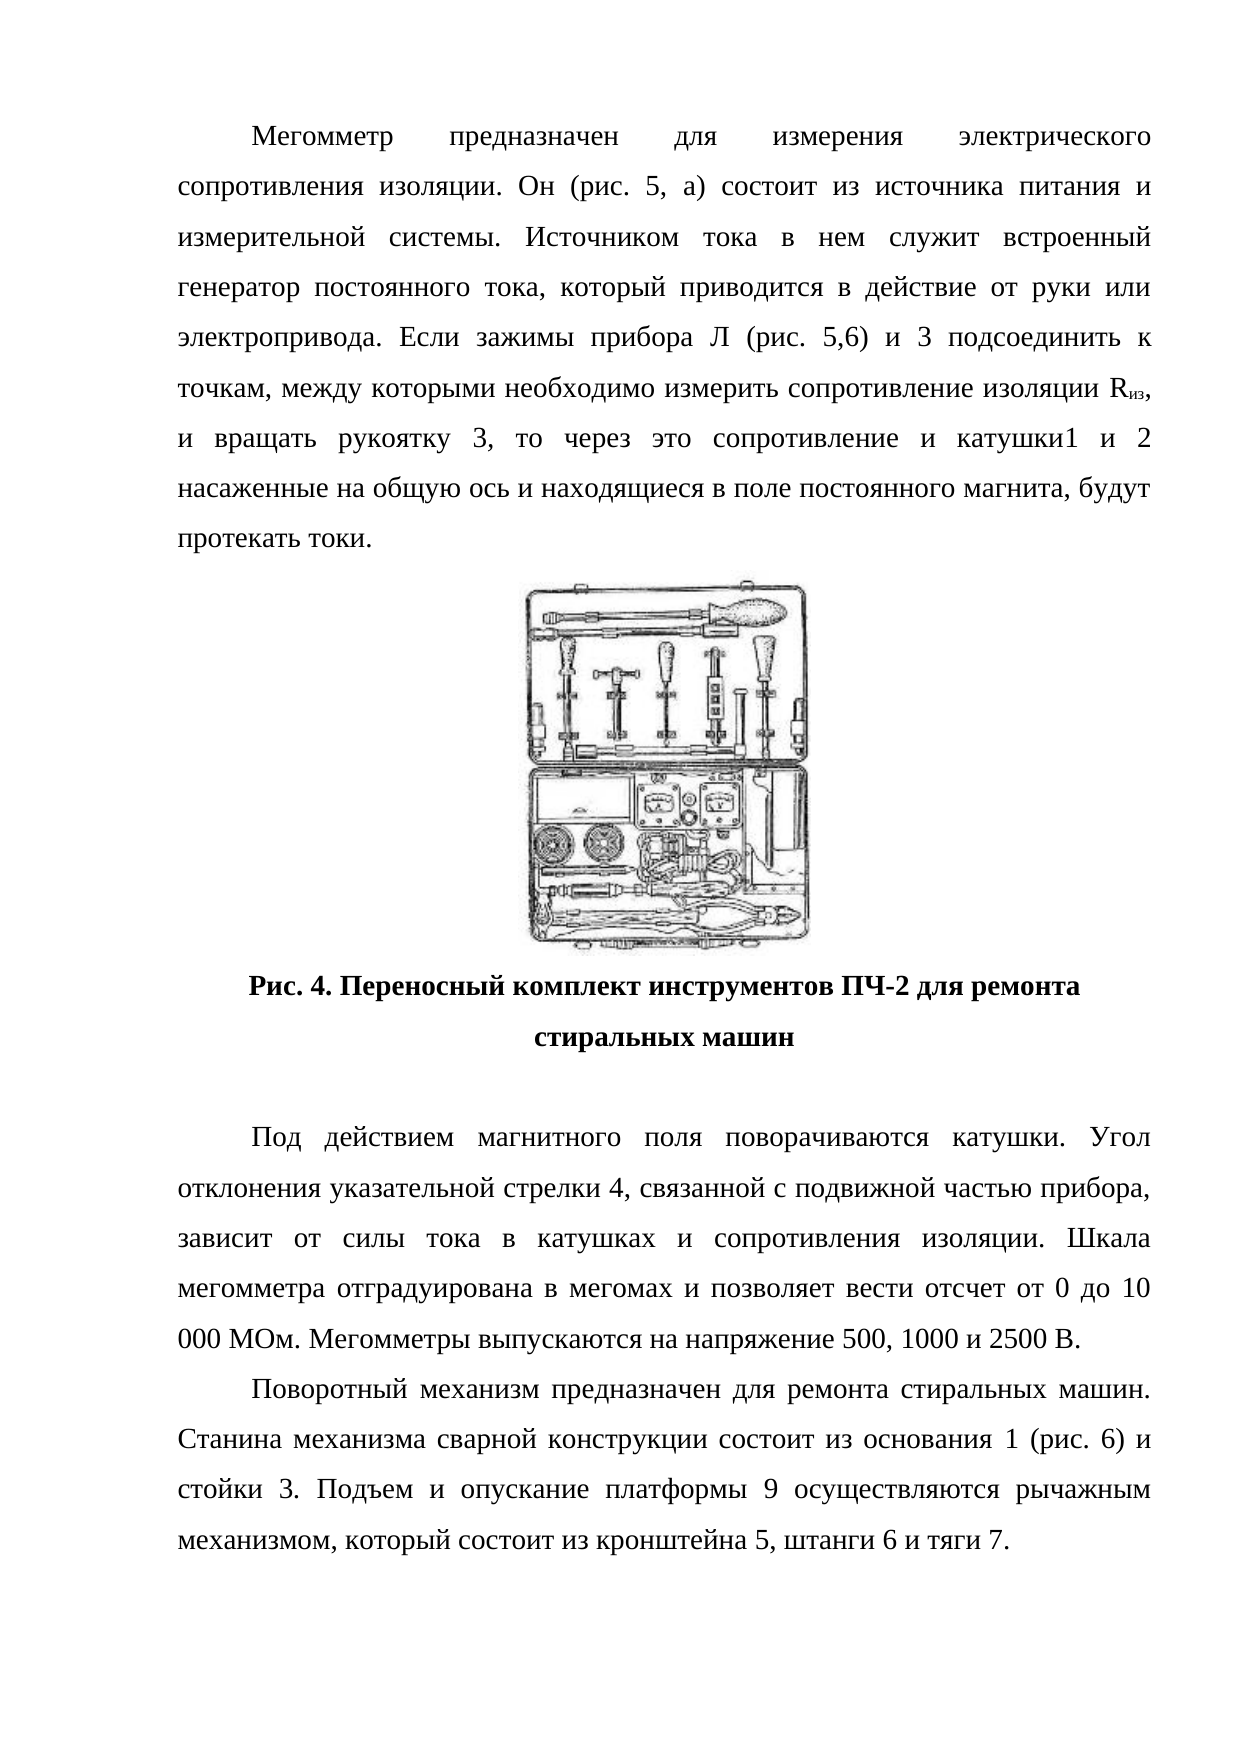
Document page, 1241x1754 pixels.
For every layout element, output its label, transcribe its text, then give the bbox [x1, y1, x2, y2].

text Поворотный механизм предназначен для ремонта стиральных машин. Станина механизма сварной конструкции состоит из основания 1 (рис. 6) и стойки 3. Подъем и опускание платформы 9 осуществляются рычажным механизмом, который состоит из кронштейна 5, штанги 6 и тяги 7. [177, 1371, 1152, 1556]
text Мегомметр предназначен для измерения электрического сопротивления изоляции. Он (рис. 5, а) состоит из источника питания и измерительной системы. Источником тока в нем служит встроенный генератор постоянного тока, который приводится в действие от руки или электропривода. Если зажимы прибора Л (рис. 5,6) и 3 подсоединить к точкам, между которыми необходимо измерить сопротивление изоляции Rиз, и вращать рукоятку 3, то через это сопротивление и катушки1 и 2 насаженные на общую ось и находящиеся в поле постоянного магнита, будут протекать токи. [177, 118, 1152, 554]
picture [518, 570, 811, 956]
text Рис. 4. Переносный комплект инструментов ПЧ-2 для ремонта стиральных машин [177, 968, 1152, 1052]
text Под действием магнитного поля поворачиваются катушки. Угол отклонения указательной стрелки 4, связанной с подвижной частью прибора, зависит от силы тока в катушках и сопротивления изоляции. Шкала мегомметра отградуирована в мегомах и позволяет вести отсчет от 0 до 10 000 МОм. Мегомметры выпускаются на напряжение 500, 1000 и 2500 В. [177, 1119, 1152, 1354]
